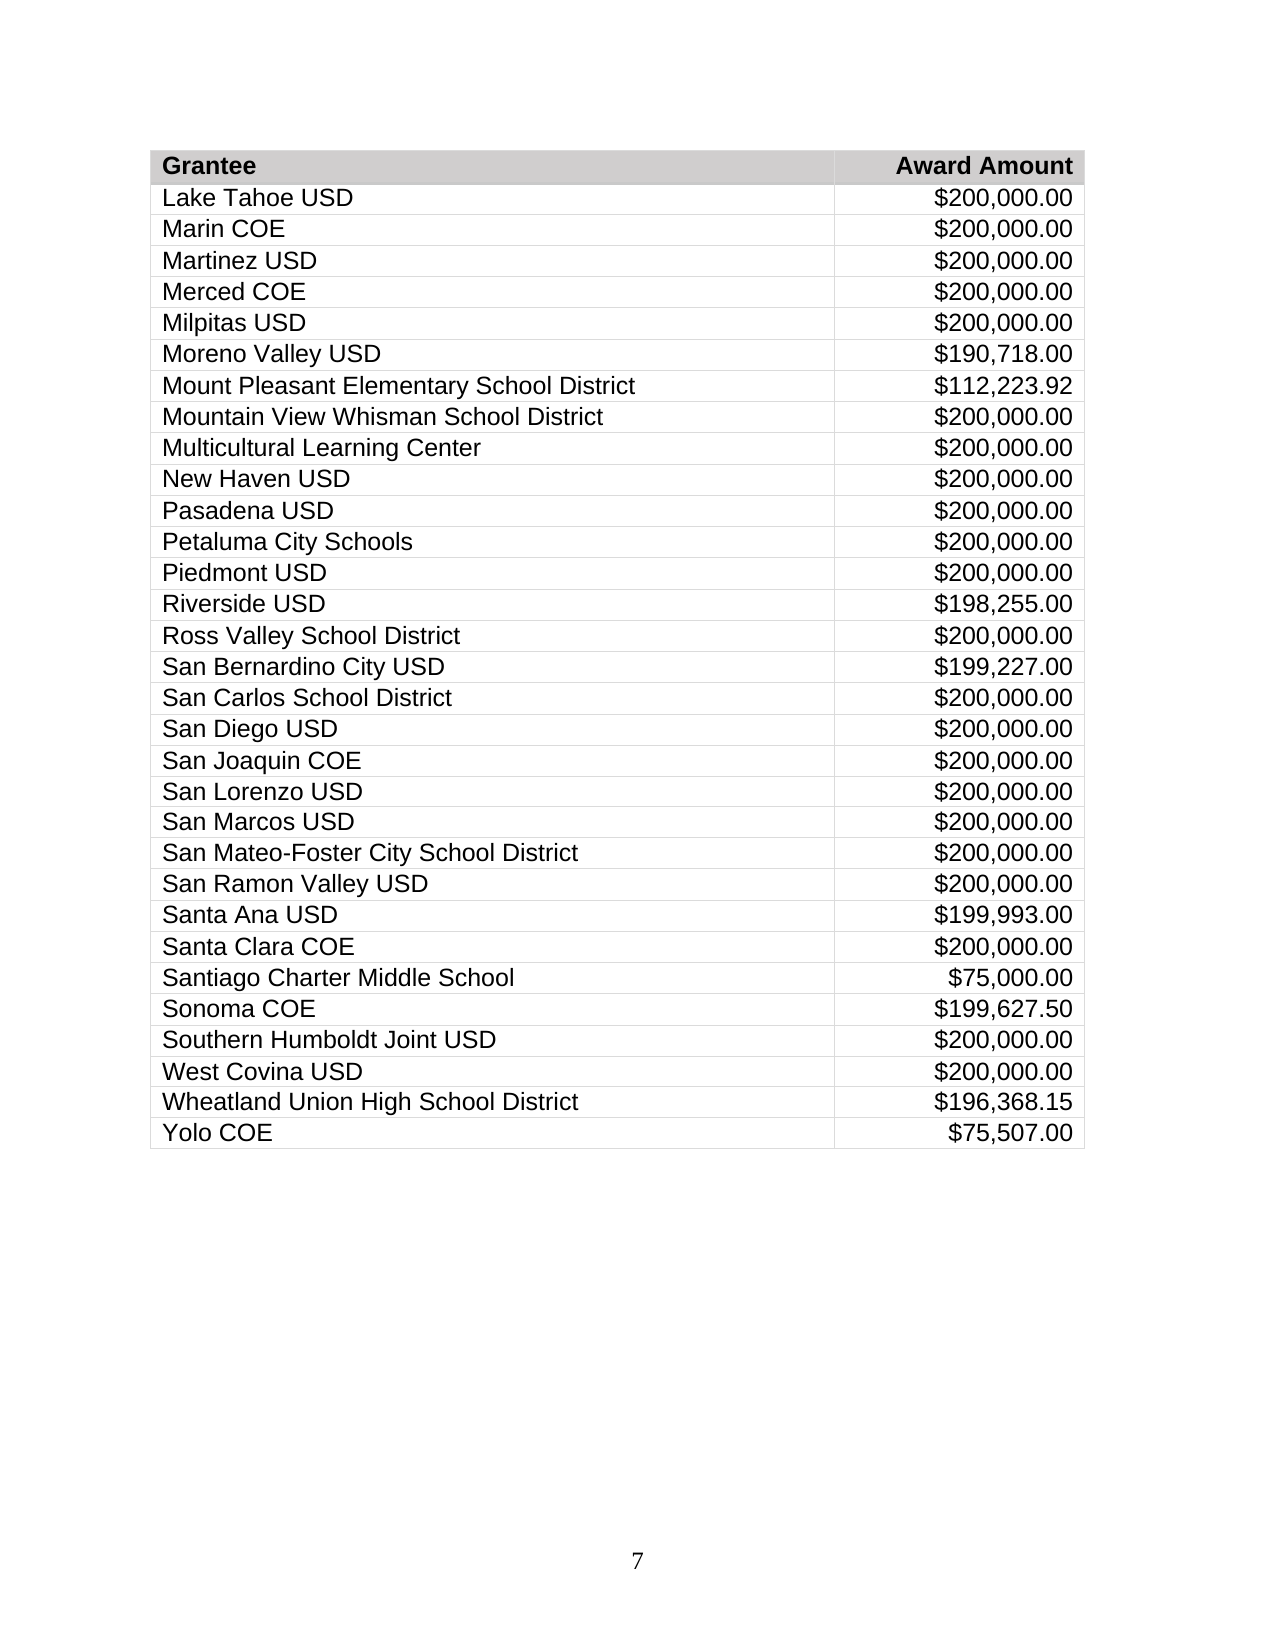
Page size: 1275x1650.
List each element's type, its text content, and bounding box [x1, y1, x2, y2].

table_cell Piedmont USD [151, 558, 834, 588]
table_cell Multicultural Learning Center [151, 433, 834, 463]
table_cell San Carlos School District [151, 683, 834, 713]
table_cell $200,000.00 [835, 308, 1084, 338]
table_cell $200,000.00 [835, 185, 1084, 213]
table_cell Mount Pleasant Elementary School District [151, 371, 834, 401]
table_cell $190,718.00 [835, 340, 1084, 370]
table_cell $198,255.00 [835, 590, 1084, 620]
table_cell San Diego USD [151, 715, 834, 745]
table_cell Martinez USD [151, 246, 834, 276]
table_cell New Haven USD [151, 465, 834, 495]
table_cell Mountain View Whisman School District [151, 402, 834, 432]
table_cell Marin COE [151, 215, 834, 245]
table_cell $200,000.00 [835, 558, 1084, 588]
table_cell $200,000.00 [835, 621, 1084, 651]
table_cell Sonoma COE [151, 994, 834, 1024]
table_header Grantee [151, 151, 834, 182]
table_cell $200,000.00 [835, 465, 1084, 495]
table_cell $75,507.00 [835, 1118, 1084, 1148]
table_cell $112,223.92 [835, 371, 1084, 401]
table_cell Wheatland Union High School District [151, 1087, 834, 1117]
table_cell Milpitas USD [151, 308, 834, 338]
table_cell $200,000.00 [835, 683, 1084, 713]
table_cell $199,993.00 [835, 901, 1084, 931]
table_cell $200,000.00 [835, 496, 1084, 526]
table_cell $200,000.00 [835, 838, 1084, 868]
table_cell $200,000.00 [835, 277, 1084, 307]
table_cell $200,000.00 [835, 402, 1084, 432]
table_cell San Mateo-Foster City School District [151, 838, 834, 868]
table_cell San Joaquin COE [151, 746, 834, 776]
table_cell $200,000.00 [835, 246, 1084, 276]
table_cell Moreno Valley USD [151, 340, 834, 370]
table_cell Petaluma City Schools [151, 527, 834, 557]
table_cell $199,627.50 [835, 994, 1084, 1024]
table_cell Santiago Charter Middle School [151, 963, 834, 993]
table_cell $200,000.00 [835, 746, 1084, 776]
table_header Award Amount [835, 151, 1084, 182]
table_cell $200,000.00 [835, 1026, 1084, 1056]
table_cell $200,000.00 [835, 777, 1084, 806]
table_cell $75,000.00 [835, 963, 1084, 993]
table_cell $200,000.00 [835, 715, 1084, 745]
table_cell Riverside USD [151, 590, 834, 620]
table_cell $200,000.00 [835, 433, 1084, 463]
table_cell San Bernardino City USD [151, 652, 834, 682]
table_cell Santa Clara COE [151, 932, 834, 962]
table_cell $199,227.00 [835, 652, 1084, 682]
table_cell $200,000.00 [835, 527, 1084, 557]
table_cell Ross Valley School District [151, 621, 834, 651]
table_cell $200,000.00 [835, 1057, 1084, 1086]
table_cell San Ramon Valley USD [151, 869, 834, 899]
table_cell $196,368.15 [835, 1087, 1084, 1117]
table_cell San Marcos USD [151, 807, 834, 837]
table_cell $200,000.00 [835, 932, 1084, 962]
table_cell Pasadena USD [151, 496, 834, 526]
table_cell Southern Humboldt Joint USD [151, 1026, 834, 1056]
table_cell Merced COE [151, 277, 834, 307]
table_cell $200,000.00 [835, 215, 1084, 245]
table_cell $200,000.00 [835, 869, 1084, 899]
table_cell West Covina USD [151, 1057, 834, 1086]
table_cell Yolo COE [151, 1118, 834, 1148]
table_cell Lake Tahoe USD [151, 185, 834, 213]
table_cell Santa Ana USD [151, 901, 834, 931]
table_cell San Lorenzo USD [151, 777, 834, 806]
table_cell $200,000.00 [835, 807, 1084, 837]
